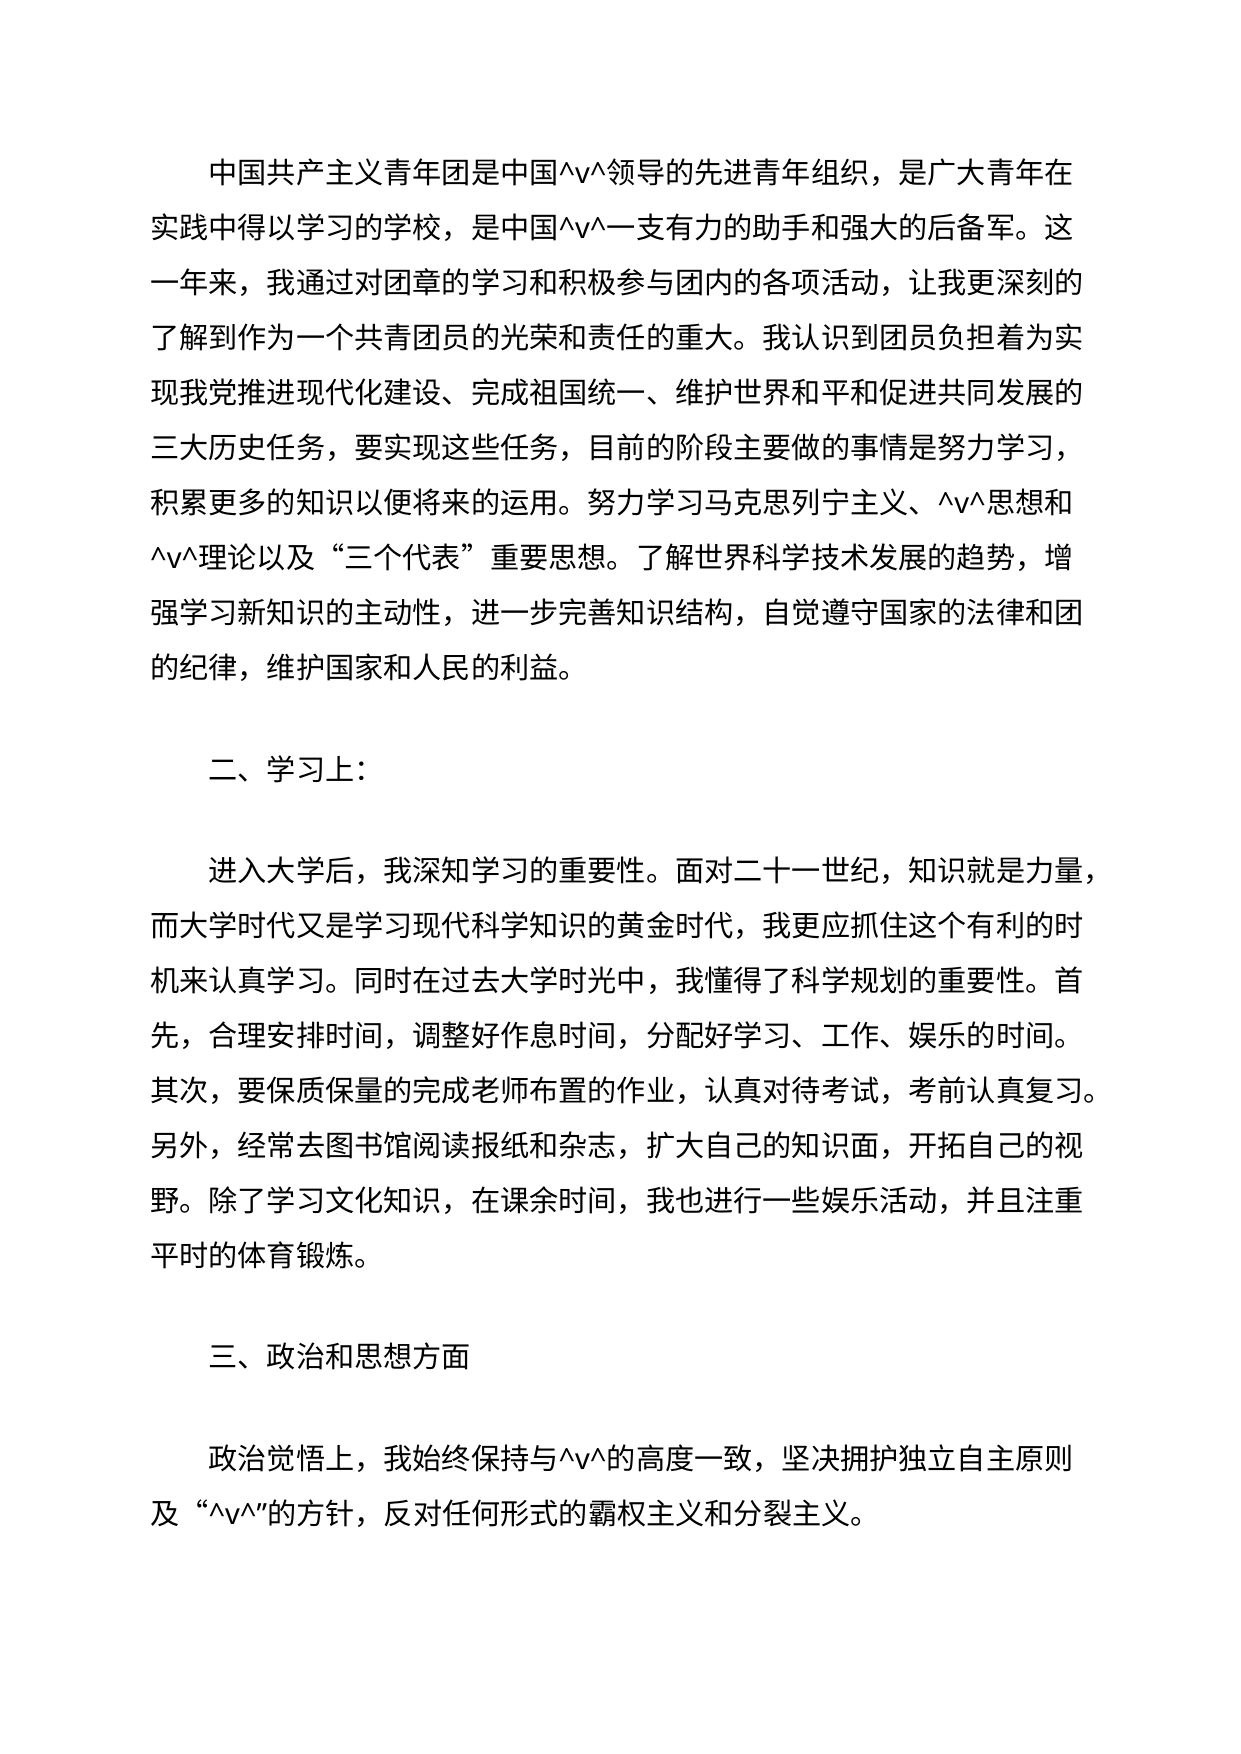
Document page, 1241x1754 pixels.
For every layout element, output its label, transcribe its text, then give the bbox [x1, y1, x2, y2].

text 政治觉悟上，我始终保持与^v^的高度一致，坚决拥护独立自主原则及“^v^”的方针，反对任何形式的霸权主义和分裂主义。 [150, 1436, 1090, 1533]
text 二、学习上： [150, 746, 1090, 788]
text 三、政治和思想方面 [150, 1334, 1090, 1376]
text 中国共产主义青年团是中国^v^领导的先进青年组织，是广大青年在实践中得以学习的学校，是中国^v^一支有力的助手和强大的后备军。这一年来，我通过对团章的学习和积极参与团内的各项活动，让我更深刻的了解到作为一个共青团员的光荣和责任的重大。我认识到团员负担着为实现我党推进现代化建设、完成祖国统一、维护世界和平和促进共同发展的三大历史任务，要实现这些任务，目前的阶段主要做的事情是努力学习，积累更多的知识以便将来的运用。努力学习马克思列宁主义、^v^思想和^v^理论以及“三个代表”重要思想。了解世界科学技术发展的趋势，增强学习新知识的主动性，进一步完善知识结构，自觉遵守国家的法律和团的纪律，维护国家和人民的利益。 [150, 150, 1090, 687]
text 进入大学后，我深知学习的重要性。面对二十一世纪，知识就是力量，而大学时代又是学习现代科学知识的黄金时代，我更应抓住这个有利的时机来认真学习。同时在过去大学时光中，我懂得了科学规划的重要性。首先，合理安排时间，调整好作息时间，分配好学习、工作、娱乐的时间。其次，要保质保量的完成老师布置的作业，认真对待考试，考前认真复习。另外，经常去图书馆阅读报纸和杂志，扩大自己的知识面，开拓自己的视野。除了学习文化知识，在课余时间，我也进行一些娱乐活动，并且注重平时的体育锻炼。 [150, 848, 1090, 1274]
